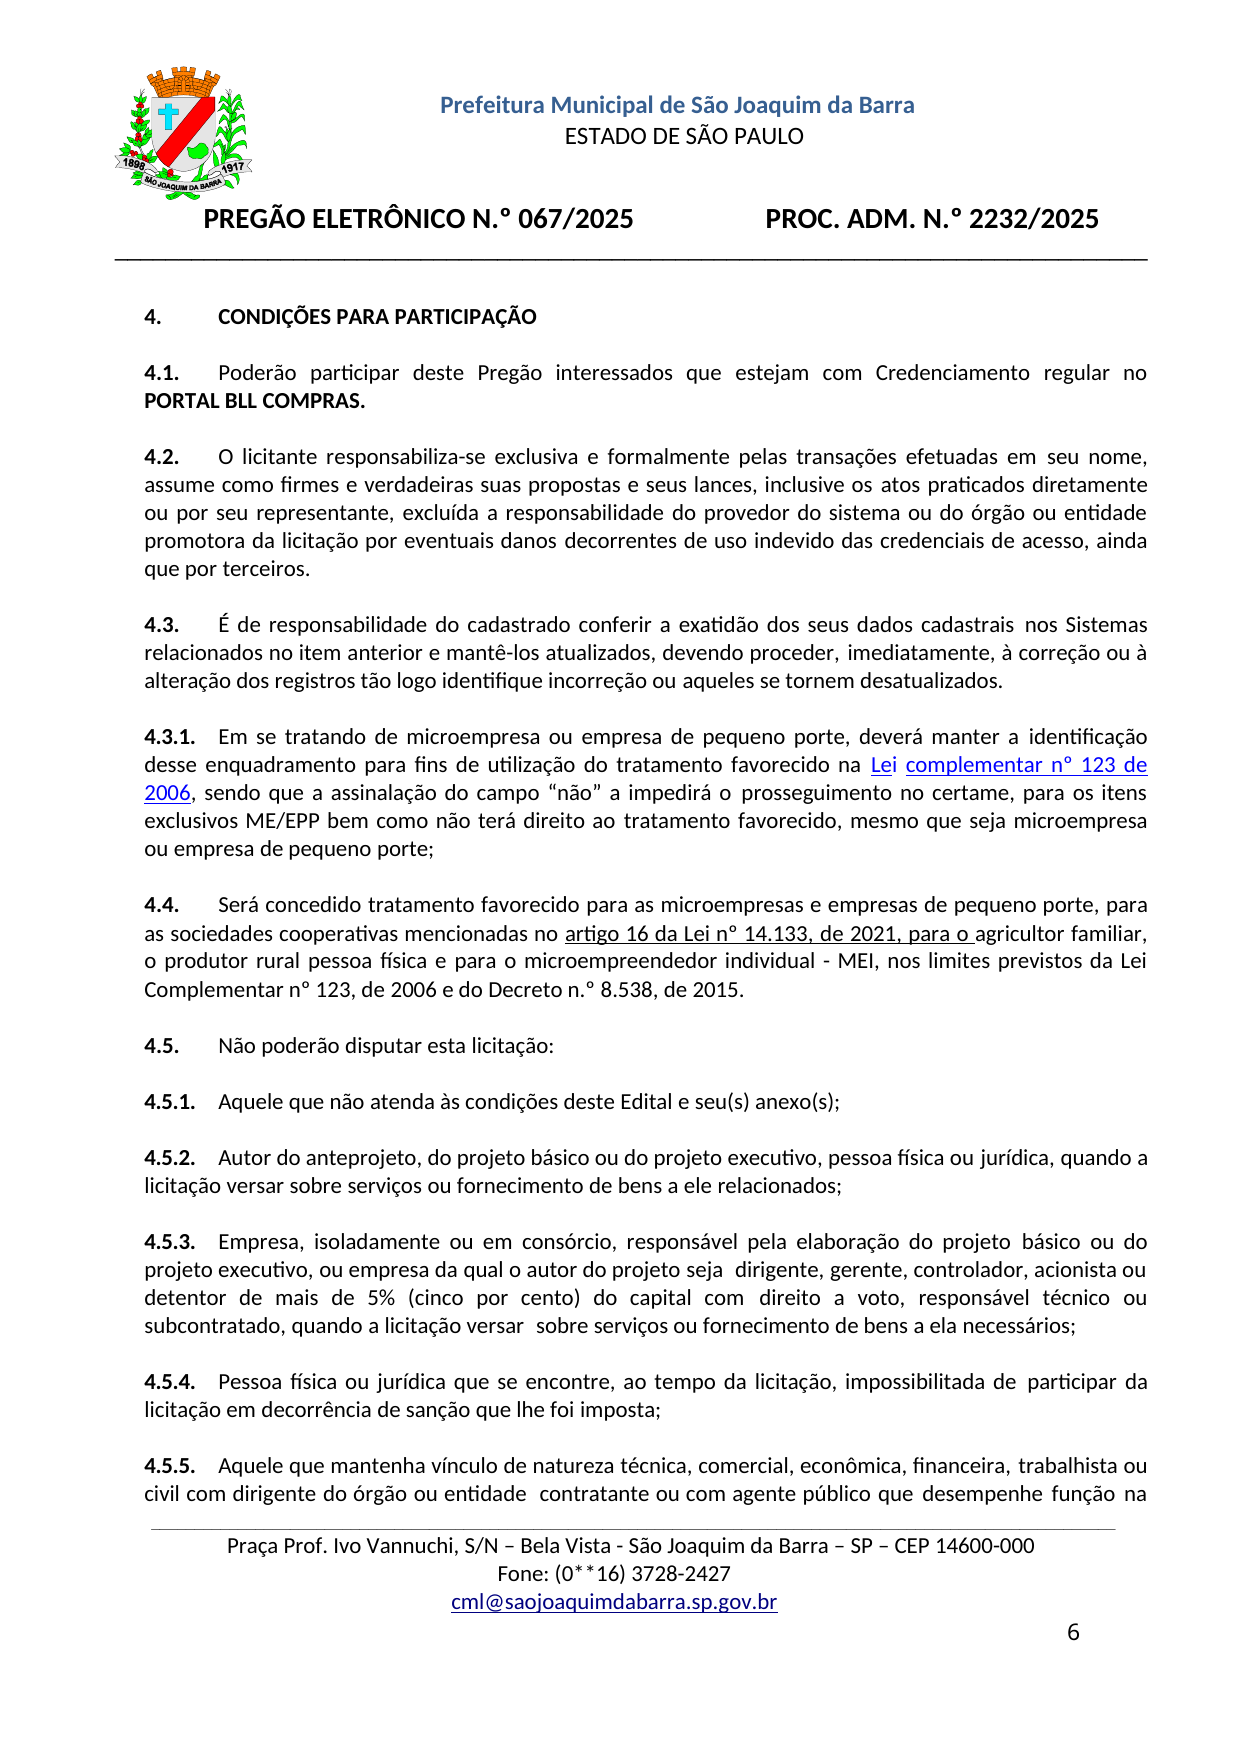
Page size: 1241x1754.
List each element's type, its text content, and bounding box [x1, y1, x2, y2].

list O licitante responsabiliza-se exclusiva e formalmente pelas transações efetuadas em seu nome, assume como firmes e verdadeiras suas propostas e seus lances, inclusive os atos praticados diretamente ou por seu representante, excluída a responsabilidade do provedor do sistema ou do órgão ou entidade promotora da licitação por eventuais danos decorrentes de uso indevido das credenciais de acesso, ainda que por terceiros. [144, 442, 1148, 582]
list Poderão participar deste Pregão interessados que estejam com Credenciamento regular no PORTAL BLL COMPRAS. [144, 358, 1148, 414]
list Autor do anteprojeto, do projeto básico ou do projeto executivo, pessoa física ou jurídica, quando a licitação versar sobre serviços ou fornecimento de bens a ele relacionados; [144, 1143, 1148, 1199]
list É de responsabilidade do cadastrado conferir a exatidão dos seus dados cadastrais nos Sistemas relacionados no item anterior e mantê-los atualizados, devendo proceder, imediatamente, à correção ou à alteração dos registros tão logo identifique incorreção ou aqueles se tornem desatualizados. [144, 610, 1148, 694]
list Em se tratando de microempresa ou empresa de pequeno porte, deverá manter a identificação desse enquadramento para fins de utilização do tratamento favorecido na Lei complementar nº 123 de 2006, sendo que a assinalação do campo “não” a impedirá o prosseguimento no certame, para os itens exclusivos ME/EPP bem como não terá direito ao tratamento favorecido, mesmo que seja microempresa ou empresa de pequeno porte; [144, 722, 1148, 863]
list Será concedido tratamento favorecido para as microempresas e empresas de pequeno porte, para as sociedades cooperativas mencionadas no artigo 16 da Lei nº 14.133, de 2021, para o agricultor familiar, o produtor rural pessoa física e para o microempreendedor individual - MEI, nos limites previstos da Lei Complementar nº 123, de 2006 e do Decreto n.º 8.538, de 2015. [144, 891, 1148, 1003]
list Aquele que não atenda às condições deste Edital e seu(s) anexo(s); [144, 1087, 1148, 1115]
list Empresa, isoladamente ou em consórcio, responsável pela elaboração do projeto básico ou do projeto executivo, ou empresa da qual o autor do projeto seja dirigente, gerente, controlador, acionista ou detentor de mais de 5% (cinco por cento) do capital com direito a voto, responsável técnico ou subcontratado, quando a licitação versar sobre serviços ou fornecimento de bens a ela necessários; [144, 1227, 1148, 1339]
subtitle CONDIÇÕES PARA PARTICIPAÇÃO [144, 302, 1148, 330]
list Não poderão disputar esta licitação: [144, 1031, 1148, 1059]
list Pessoa física ou jurídica que se encontre, ao tempo da licitação, impossibilitada de participar da licitação em decorrência de sanção que lhe foi imposta; [144, 1367, 1148, 1423]
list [144, 1451, 1148, 1507]
